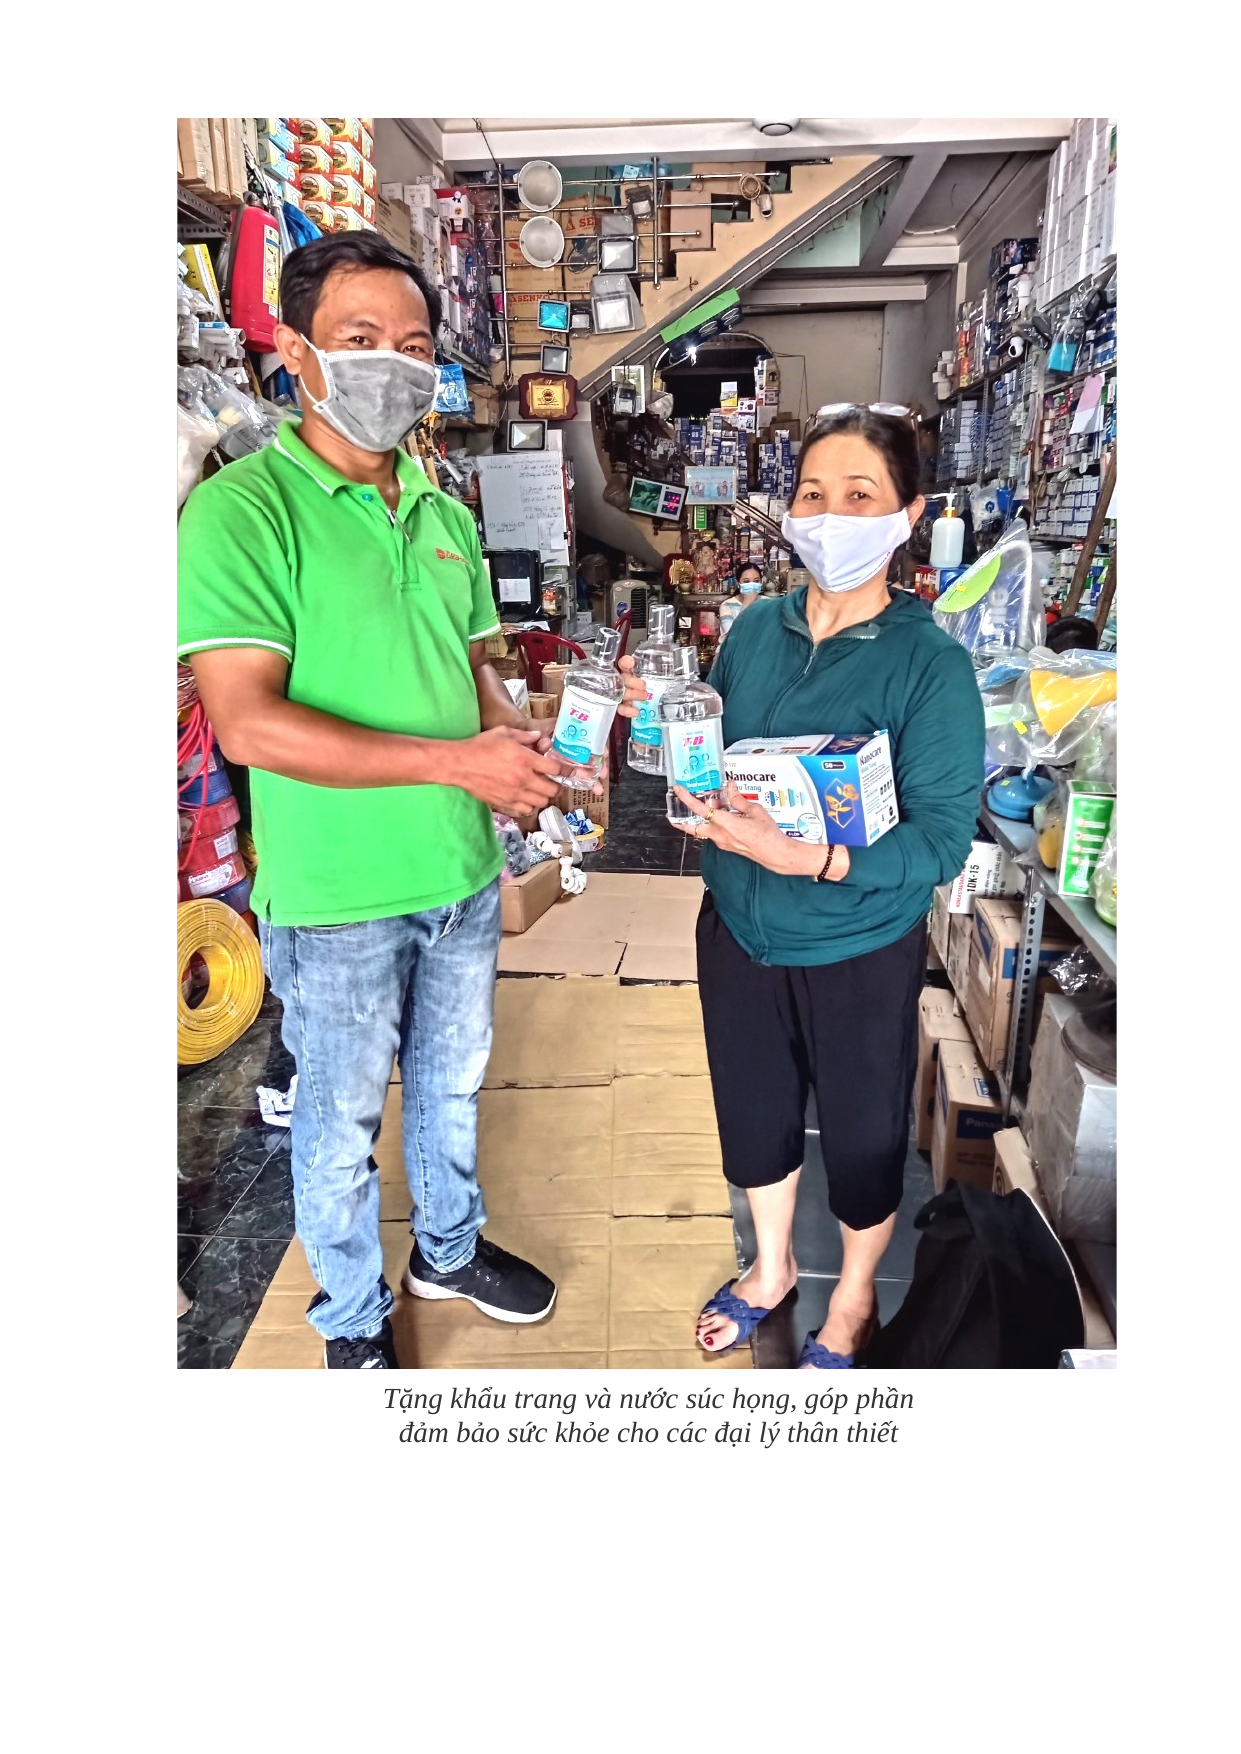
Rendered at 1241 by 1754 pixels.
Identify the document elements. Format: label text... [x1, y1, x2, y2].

picture [177, 118, 1117, 1369]
text Tặng khẩu trang và nước súc họng, góp phần đảm bảo sức khỏe cho các đại lý thân thiết [177, 1381, 1122, 1448]
